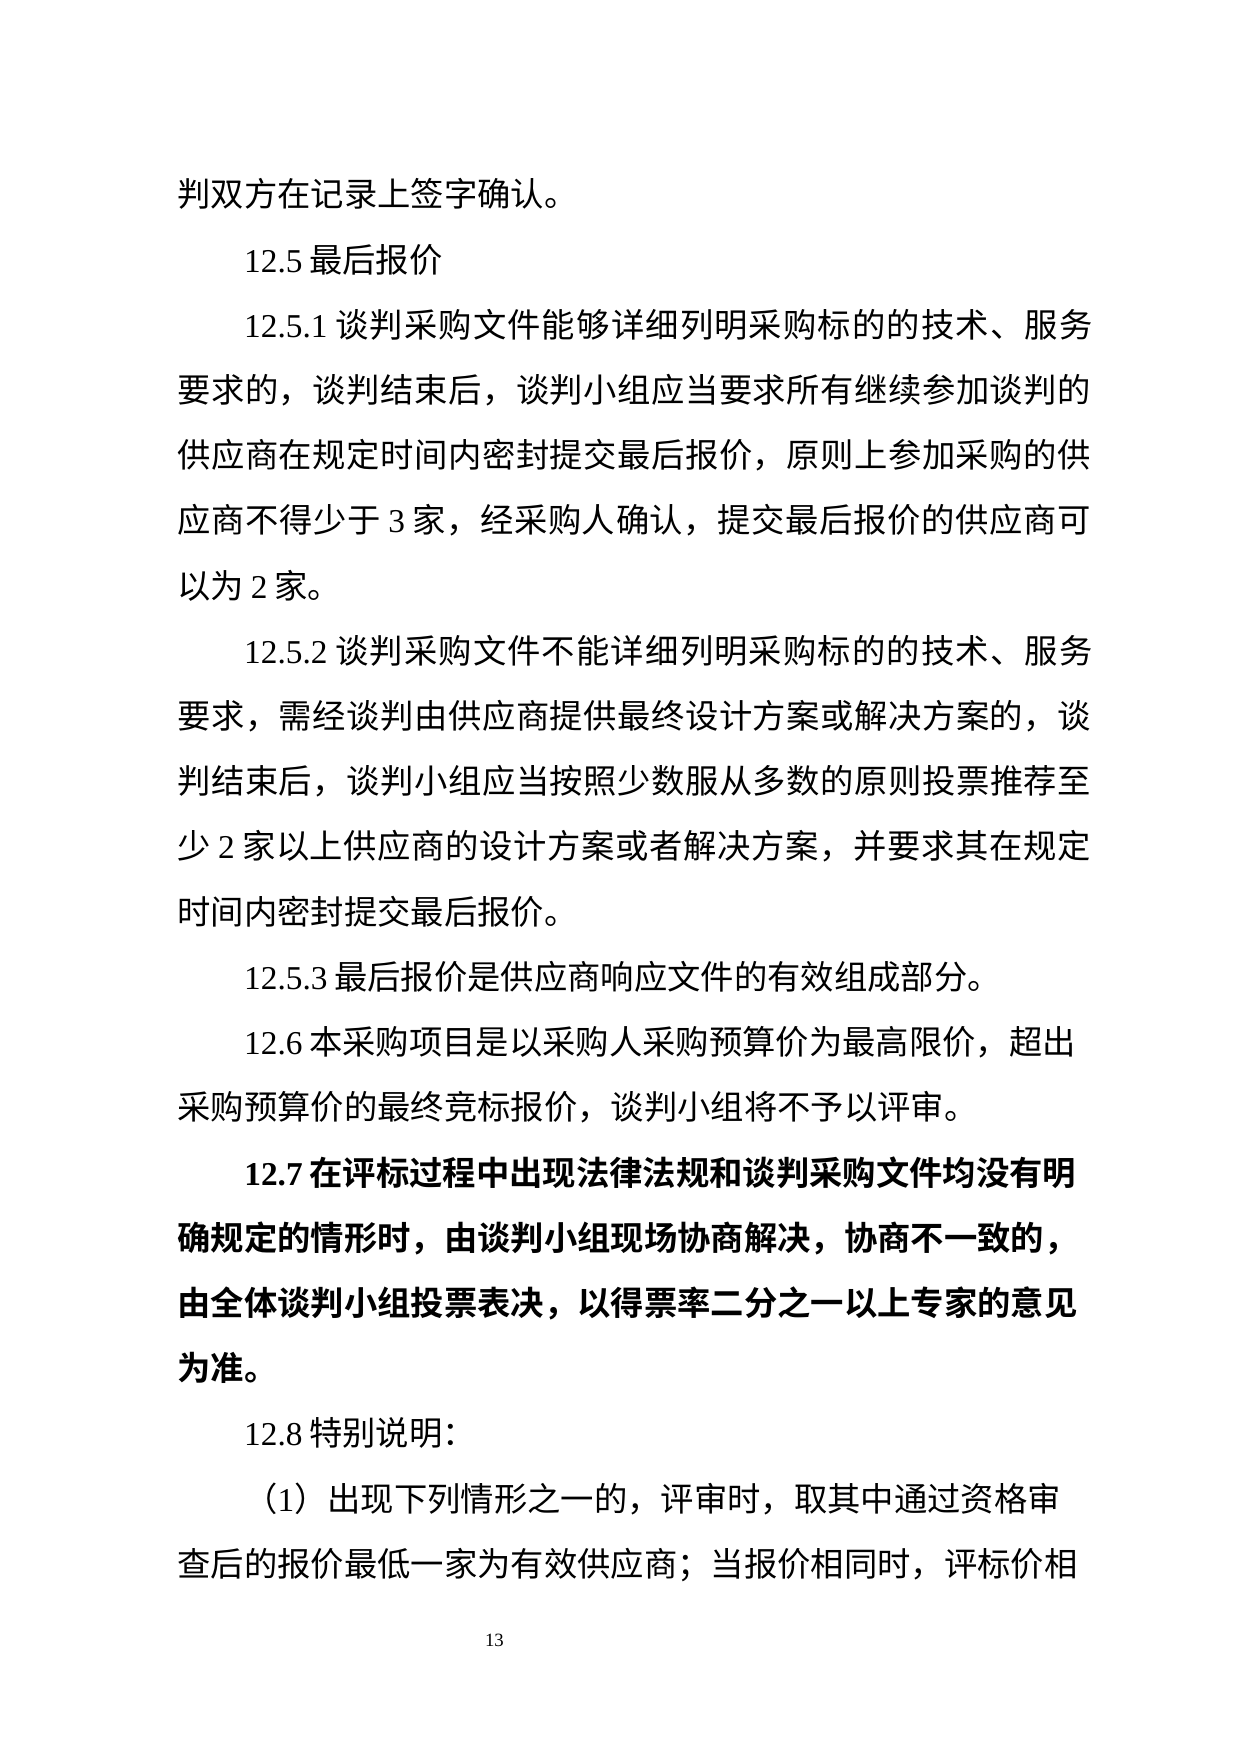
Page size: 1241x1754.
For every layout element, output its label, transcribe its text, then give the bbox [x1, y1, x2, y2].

text 12.5.1谈判采购文件能够详细列明采购标的的技术、服务要求的，谈判结束后，谈判小组应当要求所有继续参加谈判的供应商在规定时间内密封提交最后报价，原则上参加采购的供应商不得少于3家，经采购人确认，提交最后报价的供应商可以为2家。 [177, 290, 1093, 616]
text 12.7在评标过程中出现法律法规和谈判采购文件均没有明确规定的情形时，由谈判小组现场协商解决，协商不一致的，由全体谈判小组投票表决，以得票率二分之一以上专家的意见为准。 [177, 1138, 1093, 1399]
text 12.5.2谈判采购文件不能详细列明采购标的的技术、服务要求，需经谈判由供应商提供最终设计方案或解决方案的，谈判结束后，谈判小组应当按照少数服从多数的原则投票推荐至少2家以上供应商的设计方案或者解决方案，并要求其在规定时间内密封提交最后报价。 [177, 616, 1093, 942]
text 12.6本采购项目是以采购人采购预算价为最高限价，超出采购预算价的最终竞标报价，谈判小组将不予以评审。 [177, 1007, 1093, 1138]
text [177, 160, 1093, 225]
text 12.8特别说明： [177, 1399, 1093, 1464]
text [177, 1464, 1093, 1594]
text 12.5最后报价 [177, 225, 1093, 290]
text 12.5.3最后报价是供应商响应文件的有效组成部分。 [177, 942, 1093, 1007]
